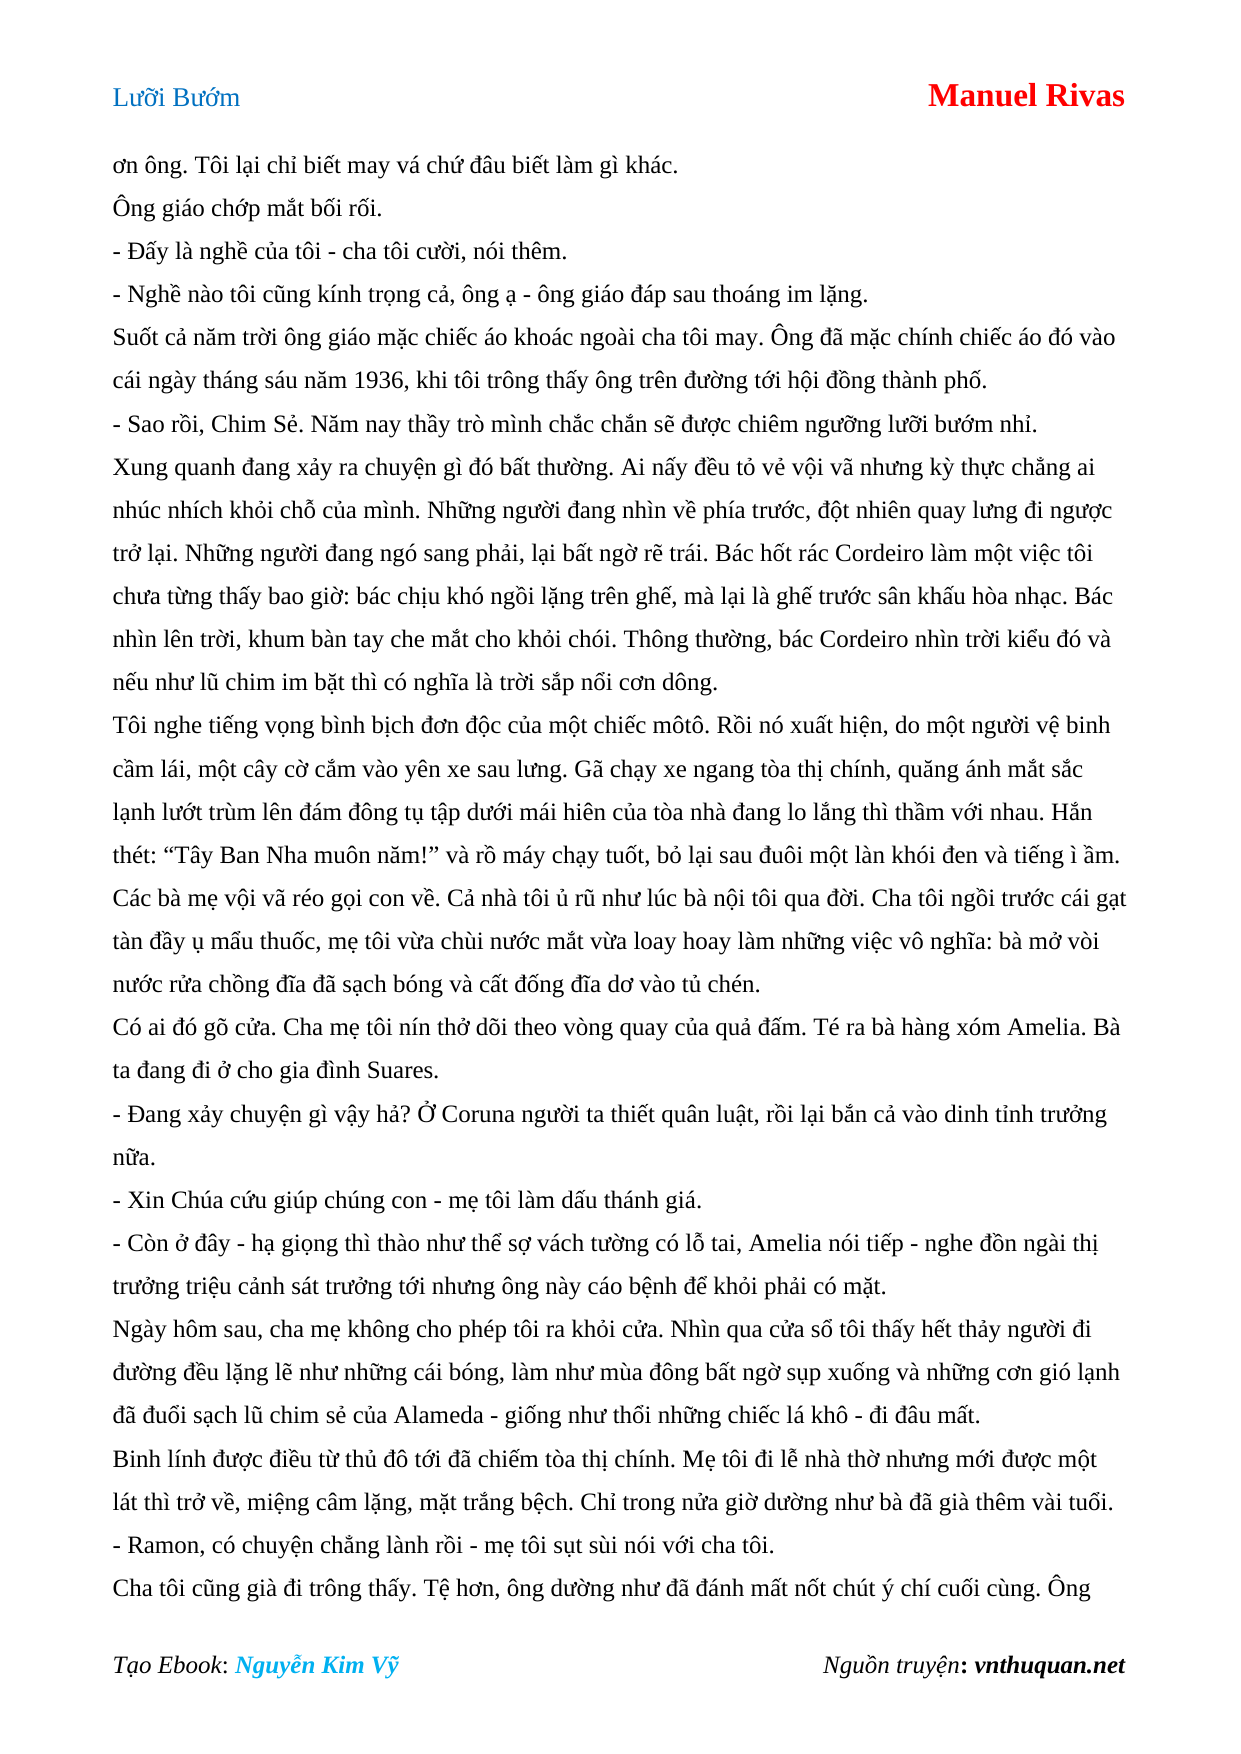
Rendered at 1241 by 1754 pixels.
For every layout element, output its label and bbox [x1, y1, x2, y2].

text [112, 150, 1128, 1602]
